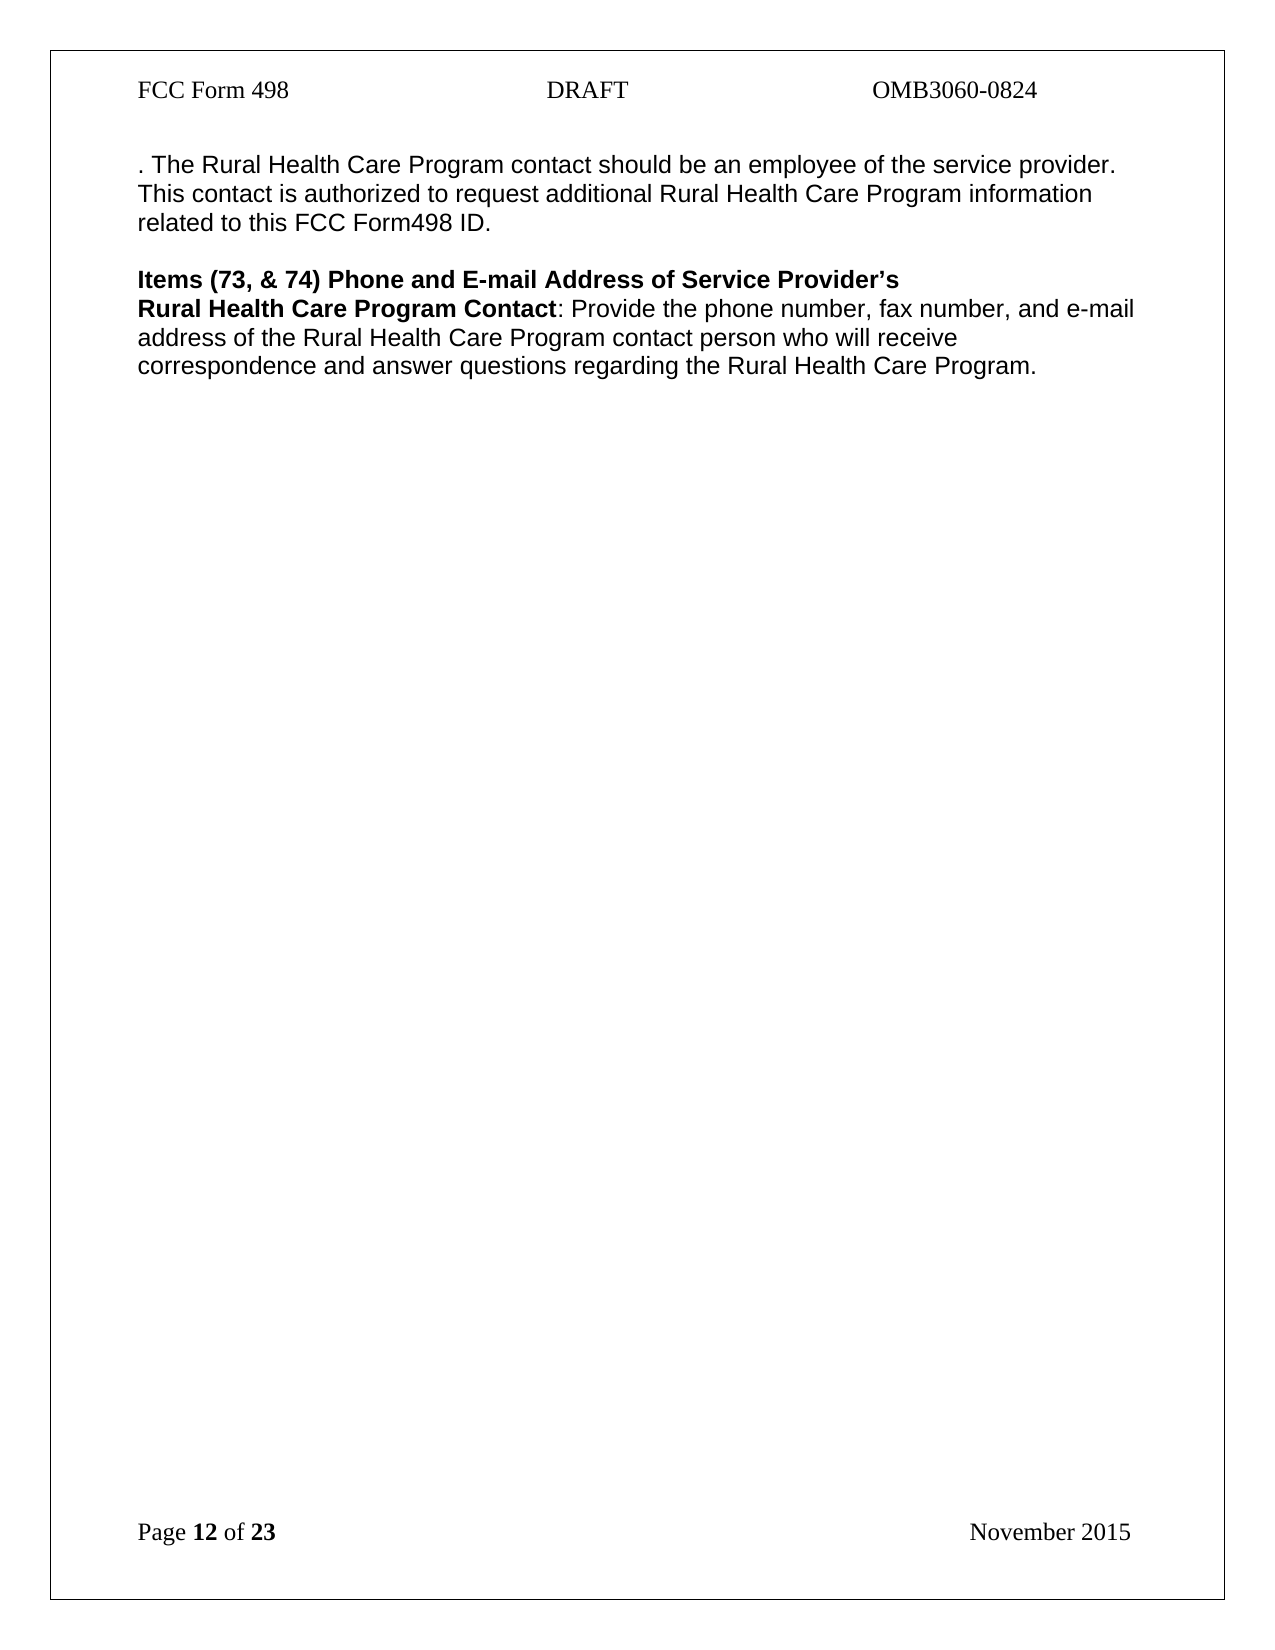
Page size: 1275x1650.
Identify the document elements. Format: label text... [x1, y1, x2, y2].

text . The Rural Health Care Program contact should be an employee of the service provider. This contact is authorized to request additional Rural Health Care Program information related to this FCC Form498 ID. [137, 150, 1138, 236]
text Rural Health Care Program Contact: Provide the phone number, fax number, and e-mail address of the Rural Health Care Program contact person who will receive correspondence and answer questions regarding the Rural Health Care Program. [137, 294, 1138, 380]
text Items (73, & 74) Phone and E-mail Address of Service Provider’s [137, 265, 1138, 294]
